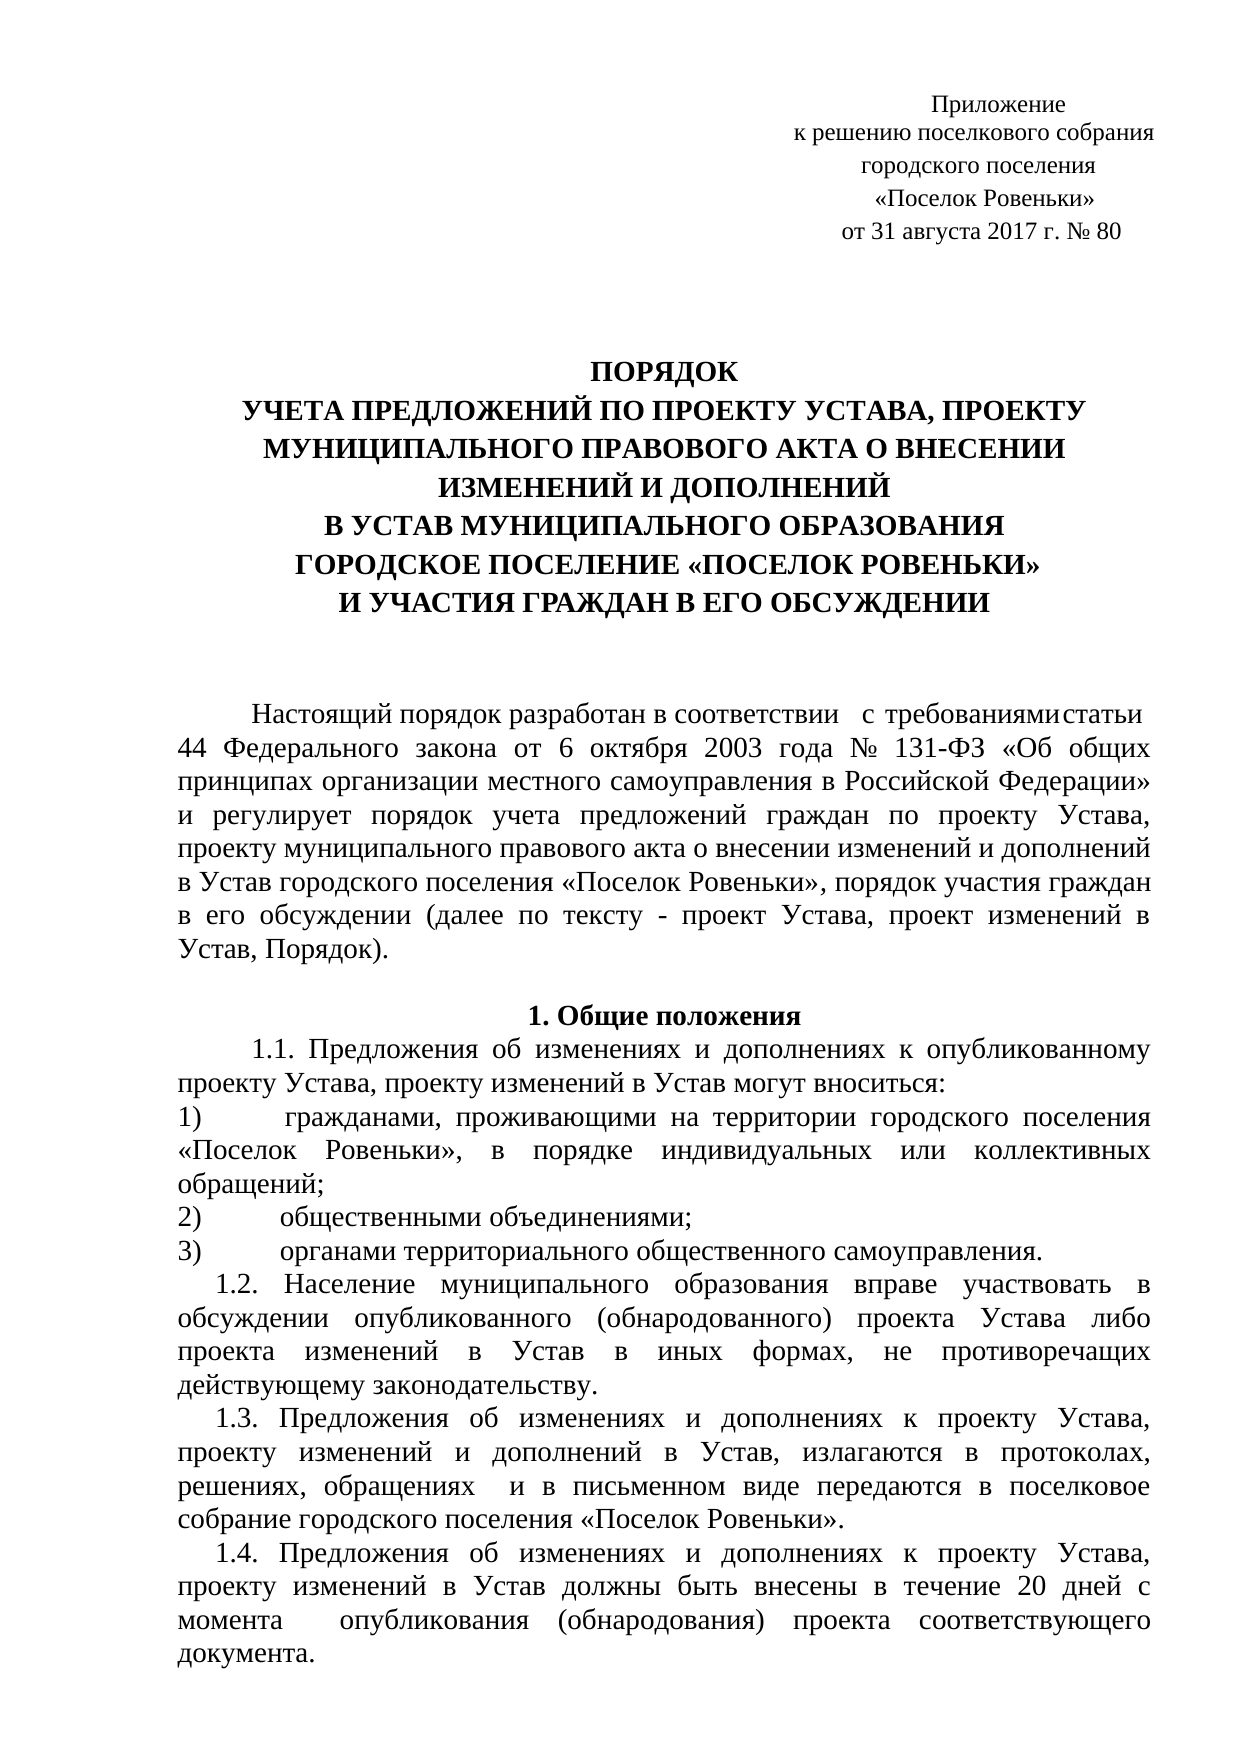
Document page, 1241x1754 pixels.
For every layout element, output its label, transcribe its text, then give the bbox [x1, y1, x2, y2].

text Приложение [693, 89, 1211, 117]
text ГОРОДСКОЕ ПОСЕЛЕНИЕ «ПОСЕЛОК РОВЕНЬКИ» [177, 547, 1151, 580]
text от 31 августа 2017 г. № 80 [177, 216, 1211, 245]
text городского поселения [177, 150, 1211, 179]
text 1. Общие положения [177, 998, 1152, 1032]
list гражданами, проживающими на территории городского поселения «Поселок Ровеньки», в порядке индивидуальных или коллективных обращений; [177, 1099, 1152, 1199]
list 1.4. Предложения об изменениях и дополнениях к проекту Устава, проекту изменений в Устав должны быть внесены в течение 20 дней с момента опубликования (обнародования) проекта соответствующего документа. [177, 1535, 1152, 1669]
text УЧЕТА ПРЕДЛОЖЕНИЙ ПО ПРОЕКТУ УСТАВА, ПРОЕКТУ МУНИЦИПАЛЬНОГО ПРАВОВОГО АКТА О ВНЕСЕНИИ ИЗМЕНЕНИЙ И ДОПОЛНЕНИЙ [177, 393, 1151, 503]
text ПОРЯДОК [177, 354, 1151, 388]
list органами территориального общественного самоуправления. [177, 1233, 1152, 1266]
list 1.1. Предложения об изменениях и дополнениях к опубликованному проекту Устава, проекту изменений в Устав могут вноситься: [177, 1032, 1152, 1099]
list 1.3. Предложения об изменениях и дополнениях к проекту Устава, проекту изменений и дополнений в Устав, излагаются в протоколах, решениях, обращениях и в письменном виде передаются в поселковое собрание городского поселения «Поселок Ровеньки». [177, 1401, 1152, 1535]
text В УСТАВ МУНИЦИПАЛЬНОГО ОБРАЗОВАНИЯ [177, 508, 1151, 542]
list общественными объединениями; [177, 1199, 1152, 1233]
list 1.2. Население муниципального образования вправе участвовать в обсуждении опубликованного (обнародованного) проекта Устава либо проекта изменений в Устав в иных формах, не противоречащих действующему законодательству. [177, 1266, 1152, 1401]
text «Поселок Ровеньки» [177, 183, 1211, 212]
text Настоящий порядок разработан в соответствии с требованиями статьи 44 Федерального закона от 6 октября 2003 года № 131-ФЗ «Об общих принципах организации местного самоуправления в Российской Федерации» и регулирует порядок учета предложений граждан по проекту Устава, проекту муниципального правового акта о внесении изменений и дополнений в Устав городского поселения «Поселок Ровеньки», порядок участия граждан в его обсуждении (далее по тексту - проект Устава, проект изменений в Устав, Порядок). [177, 696, 1152, 964]
text И УЧАСТИЯ ГРАЖДАН В ЕГО ОБСУЖДЕНИИ [177, 585, 1151, 619]
text к решению поселкового собрания [177, 117, 1154, 146]
